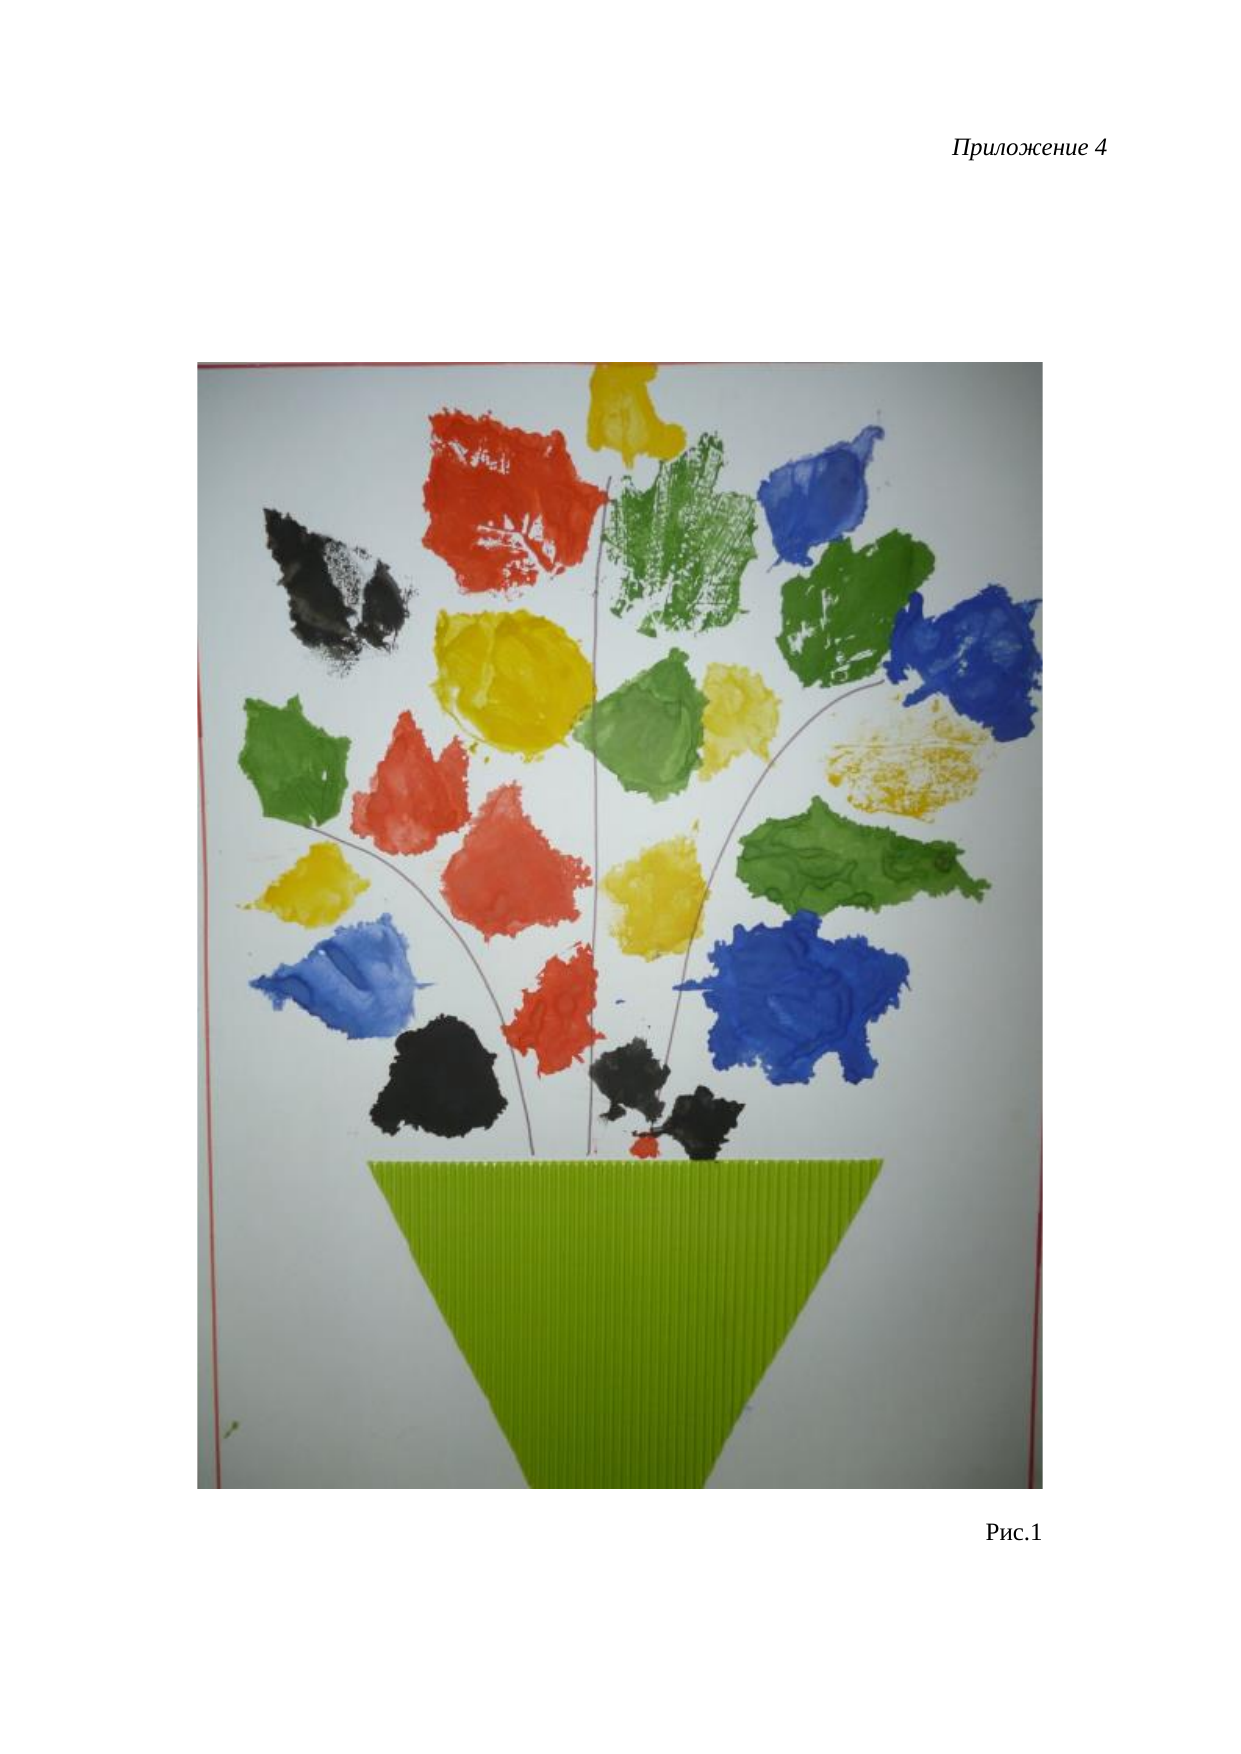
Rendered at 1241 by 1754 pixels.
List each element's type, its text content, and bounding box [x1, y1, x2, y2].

text Рис.1 [75, 1517, 1165, 1546]
picture [197, 362, 1043, 1489]
text Приложение 4 [75, 132, 1165, 161]
